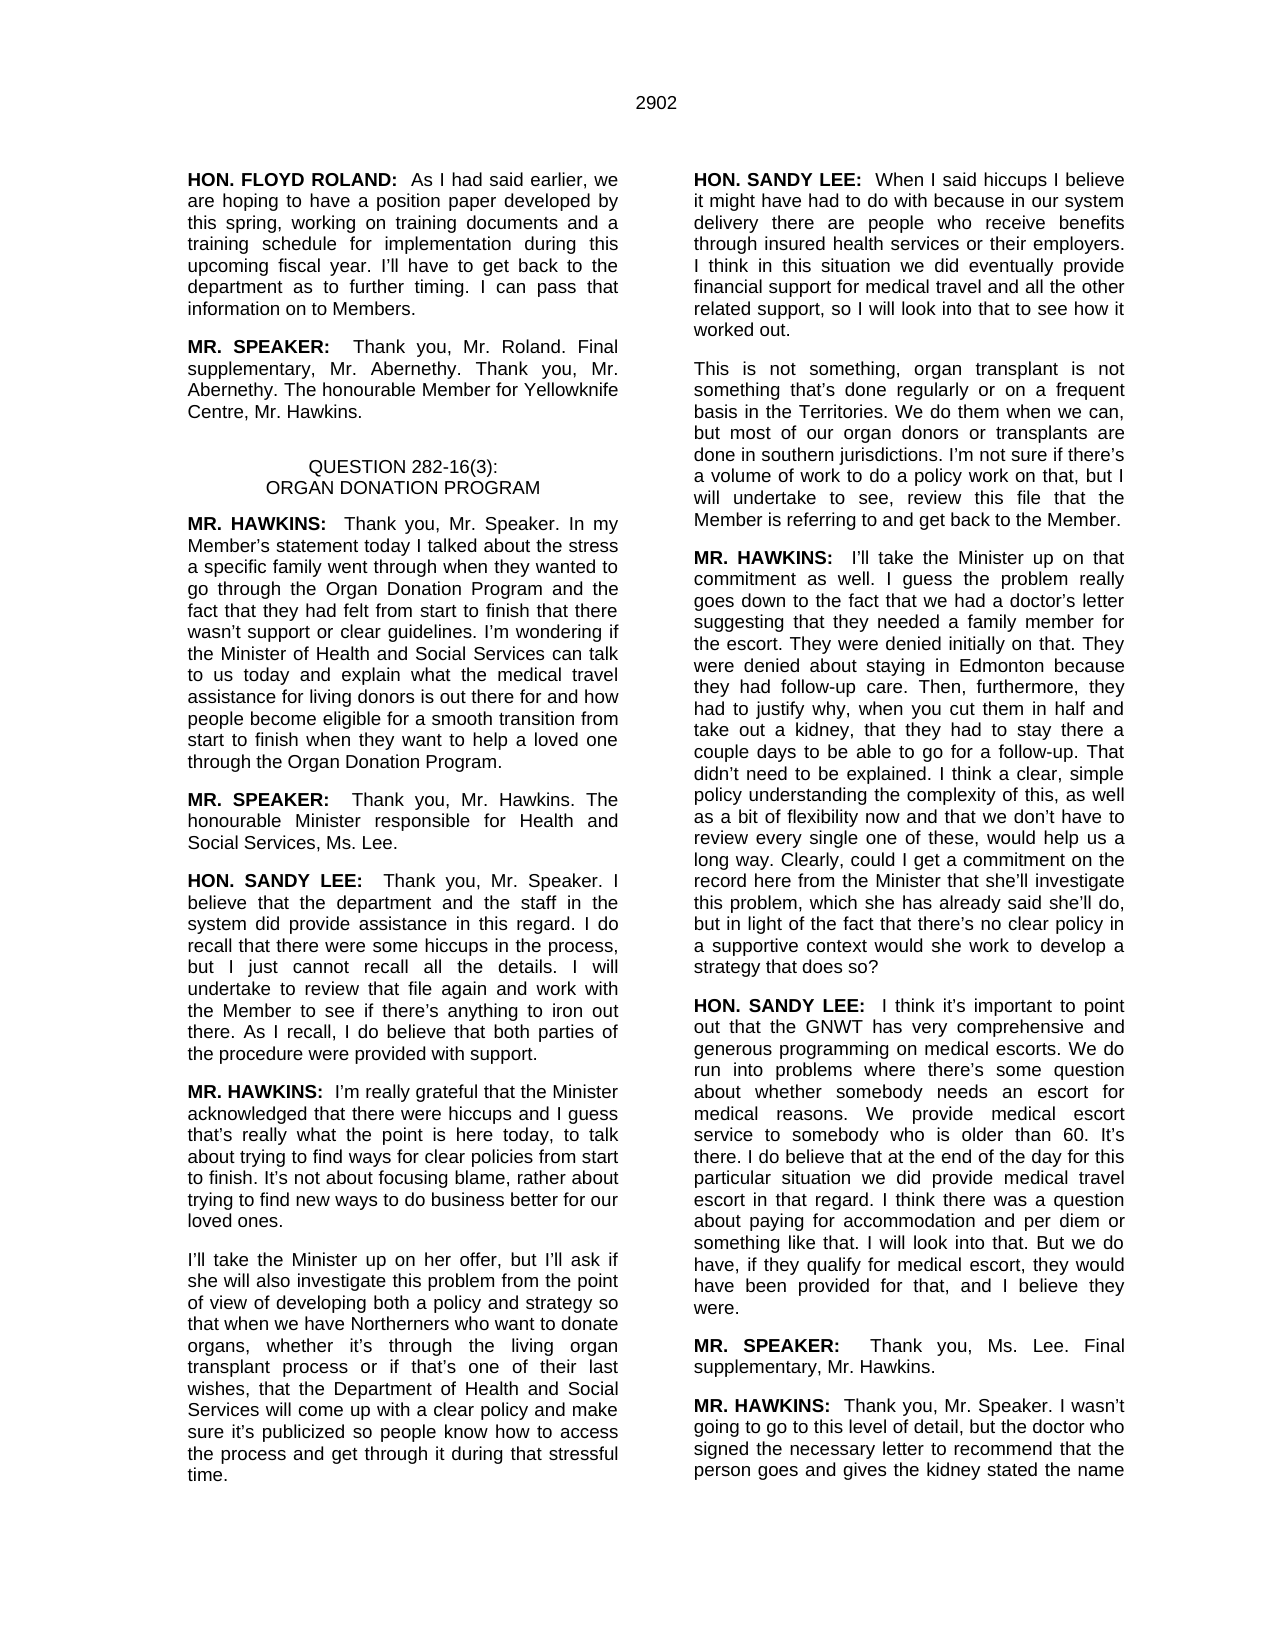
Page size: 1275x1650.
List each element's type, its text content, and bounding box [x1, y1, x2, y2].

subtitle QUESTION 282-16(3): ORGAN DONATION PROGRAM [187, 456, 619, 499]
text HON. SANDY LEE: I think it’s important to point out that the GNWT has very comprehensive and generous programming on medical escorts. We do run into problems where there’s some question about whether somebody needs an escort for medical reasons. We provide medical escort service to somebody who is older than 60. It’s there. I do believe that at the end of the day for this particular situation we did provide medical travel escort in that regard. I think there was a question about paying for accommodation and per diem or something like that. I will look into that. But we do have, if they qualify for medical escort, they would have been provided for that, and I believe they were. [694, 994, 1125, 1318]
text This is not something, organ transplant is not something that’s done regularly or on a frequent basis in the Territories. We do them when we can, but most of our organ donors or transplants are done in southern jurisdictions. I’m not sure if there’s a volume of work to do a policy work on that, but I will undertake to see, review this file that the Member is referring to and get back to the Member. [694, 357, 1125, 530]
text MR. SPEAKER: Thank you, Mr. Hawkins. The honourable Minister responsible for Health and Social Services, Ms. Lee. [187, 789, 619, 853]
text MR. SPEAKER: Thank you, Ms. Lee. Final supplementary, Mr. Hawkins. [694, 1335, 1125, 1378]
text HON. SANDY LEE: Thank you, Mr. Speaker. I believe that the department and the staff in the system did provide assistance in this regard. I do recall that there were some hiccups in the process, but I just cannot recall all the details. I will undertake to review that file again and work with the Member to see if there’s anything to iron out there. As I recall, I do believe that both parties of the procedure were provided with support. [187, 870, 619, 1064]
text MR. HAWKINS: Thank you, Mr. Speaker. In my Member’s statement today I talked about the stress a specific family went through when they wanted to go through the Organ Donation Program and the fact that they had felt from start to finish that there wasn’t support or clear guidelines. I’m wondering if the Minister of Health and Social Services can talk to us today and explain what the medical travel assistance for living donors is out there for and how people become eligible for a smooth transition from start to finish when they want to help a loved one through the Organ Donation Program. [187, 513, 619, 772]
text I’ll take the Minister up on her offer, but I’ll ask if she will also investigate this problem from the point of view of developing both a policy and strategy so that when we have Northerners who want to donate organs, whether it’s through the living organ transplant process or if that’s one of their last wishes, that the Department of Health and Social Services will come up with a clear policy and make sure it’s publicized so people know how to access the process and get through it during that stressful time. [187, 1248, 619, 1486]
text MR. HAWKINS: I’ll take the Minister up on that commitment as well. I guess the problem really goes down to the fact that we had a doctor’s letter suggesting that they needed a family member for the escort. They were denied initially on that. They were denied about staying in Edmonton because they had follow-up care. Then, furthermore, they had to justify why, when you cut them in half and take out a kidney, that they had to stay there a couple days to be able to go for a follow-up. That didn’t need to be explained. I think a clear, simple policy understanding the complexity of this, as well as a bit of flexibility now and that we don’t have to review every single one of these, would help us a long way. Clearly, could I get a commitment on the record here from the Minister that she’ll investigate this problem, which she has already said she’ll do, but in light of the fact that there’s no clear policy in a supportive context would she work to develop a strategy that does so? [694, 547, 1125, 978]
text MR. HAWKINS: I’m really grateful that the Minister acknowledged that there were hiccups and I guess that’s really what the point is here today, to talk about trying to find ways for clear policies from start to finish. It’s not about focusing blame, rather about trying to find new ways to do business better for our loved ones. [187, 1081, 619, 1232]
text HON. FLOYD ROLAND: As I had said earlier, we are hoping to have a position paper developed by this spring, working on training documents and a training schedule for implementation during this upcoming fiscal year. I’ll have to get back to the department as to further timing. I can pass that information on to Members. [187, 168, 619, 319]
text HON. SANDY LEE: When I said hiccups I believe it might have had to do with because in our system delivery there are people who receive benefits through insured health services or their employers. I think in this situation we did eventually provide financial support for medical travel and all the other related support, so I will look into that to see how it worked out. [694, 168, 1125, 341]
text MR. SPEAKER: Thank you, Mr. Roland. Final supplementary, Mr. Abernethy. Thank you, Mr. Abernethy. The honourable Member for Yellowknife Centre, Mr. Hawkins. [187, 336, 619, 422]
